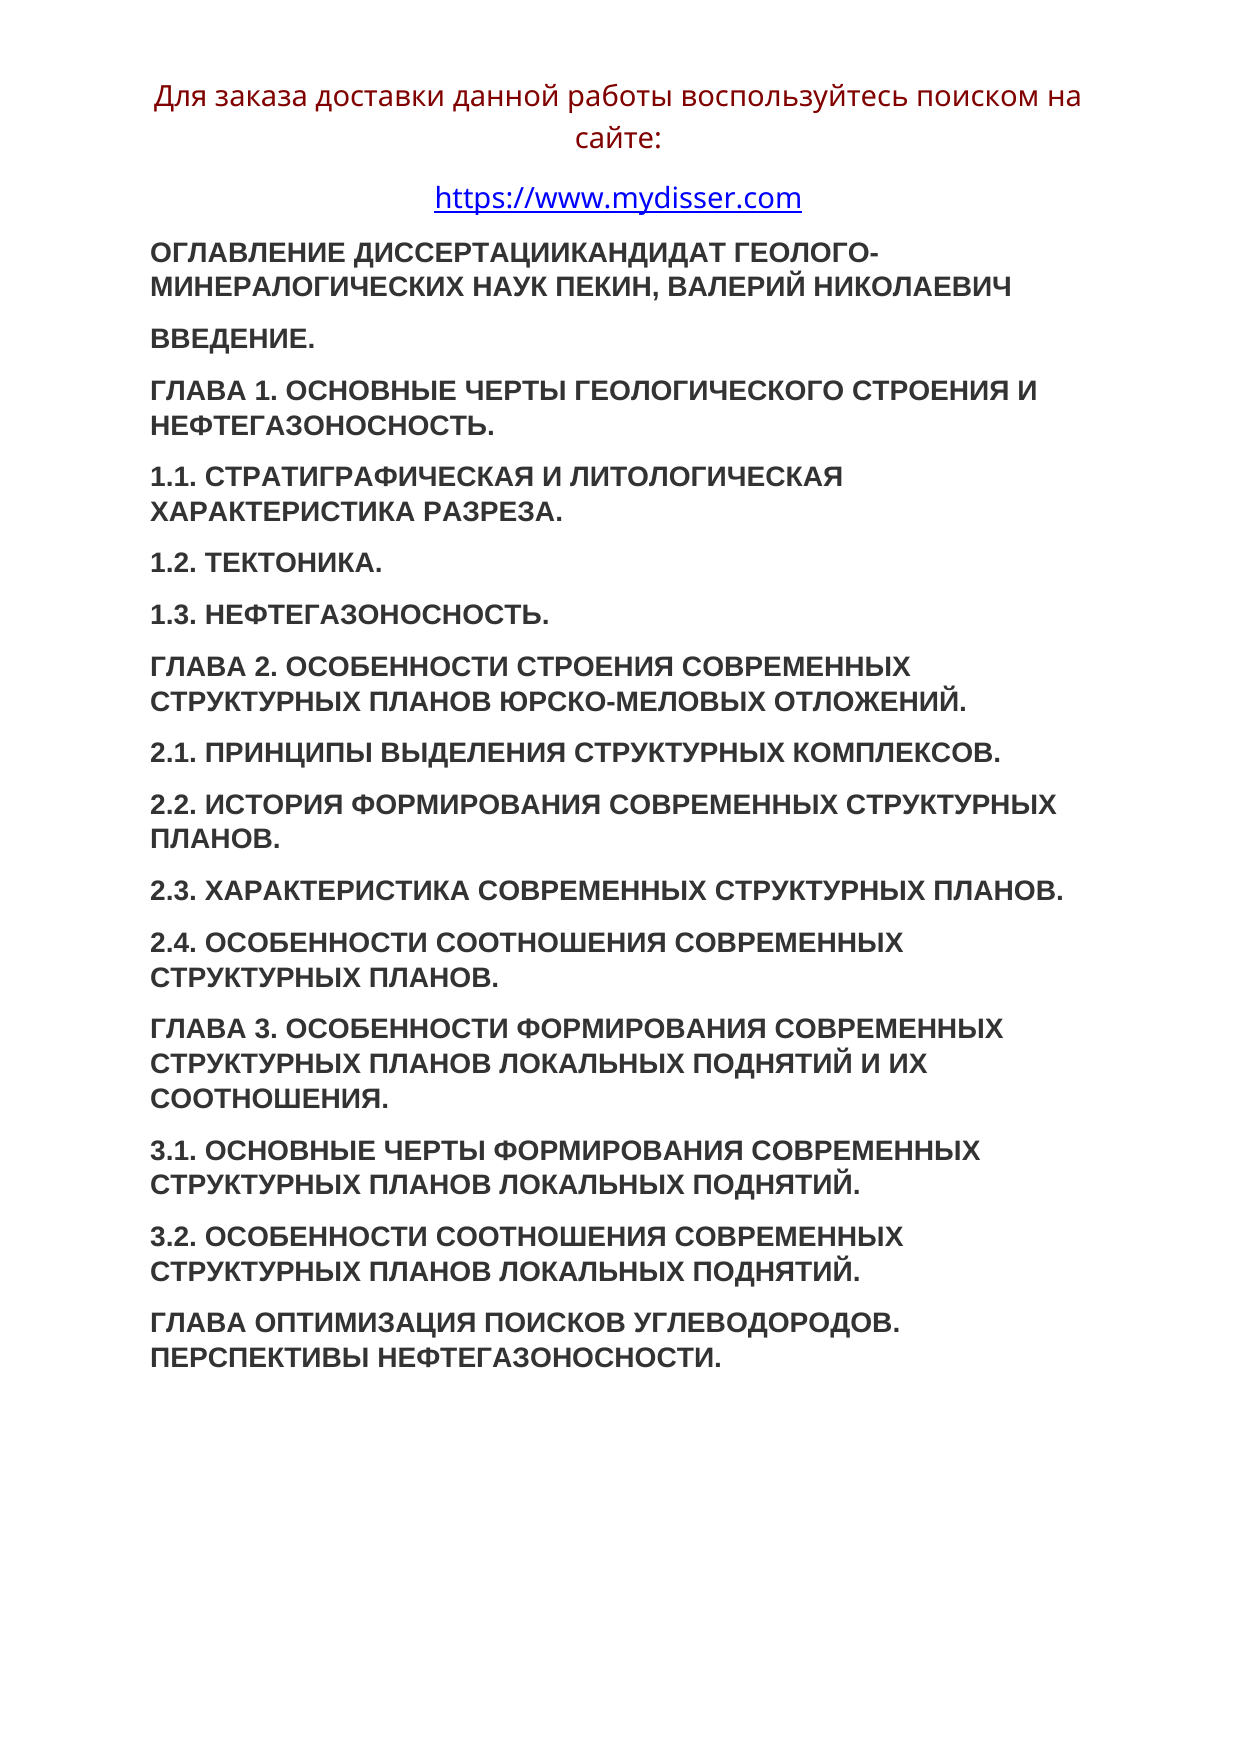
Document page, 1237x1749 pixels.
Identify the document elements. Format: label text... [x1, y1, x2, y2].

text Глава Оптимизация поисков углеводородов. Перспективы нефтегазоносности. [150, 1306, 1086, 1374]
text 2.3. Характеристика современных структурных планов. [150, 874, 1086, 906]
text 3.1. Основные черты формирования современных структурных планов локальных поднятий. [150, 1133, 1086, 1201]
text 1.2. Тектоника. [150, 546, 1086, 579]
text Глава 3. Особенности формирования современных структурных планов локальных поднятий и их соотношения. [150, 1012, 1086, 1114]
text Глава 2. Особенности строения современных структурных планов юрско-меловых отложений. [150, 649, 1086, 717]
text 2.2. История формирования современных структурных планов. [150, 788, 1086, 855]
text ОГЛАВЛЕНИЕ ДИССЕРТАЦИИкандидат геолого-минералогических наук Пекин, Валерий Николаевич [150, 236, 1086, 303]
text Глава 1. Основные черты геологического строения и нефтегазоносность. [150, 373, 1086, 441]
text 1.1. Стратиграфическая и литологическая характеристика разреза. [150, 460, 1086, 527]
text 2.1. Принципы выделения структурных комплексов. [150, 736, 1086, 768]
text ВВЕДЕНИЕ. [150, 322, 1086, 354]
text 3.2. Особенности соотношения современных структурных планов локальных поднятий. [150, 1220, 1086, 1287]
text 2.4. Особенности соотношения современных структурных планов. [150, 926, 1086, 993]
text 1.3. Нефтегазоносность. [150, 598, 1086, 630]
